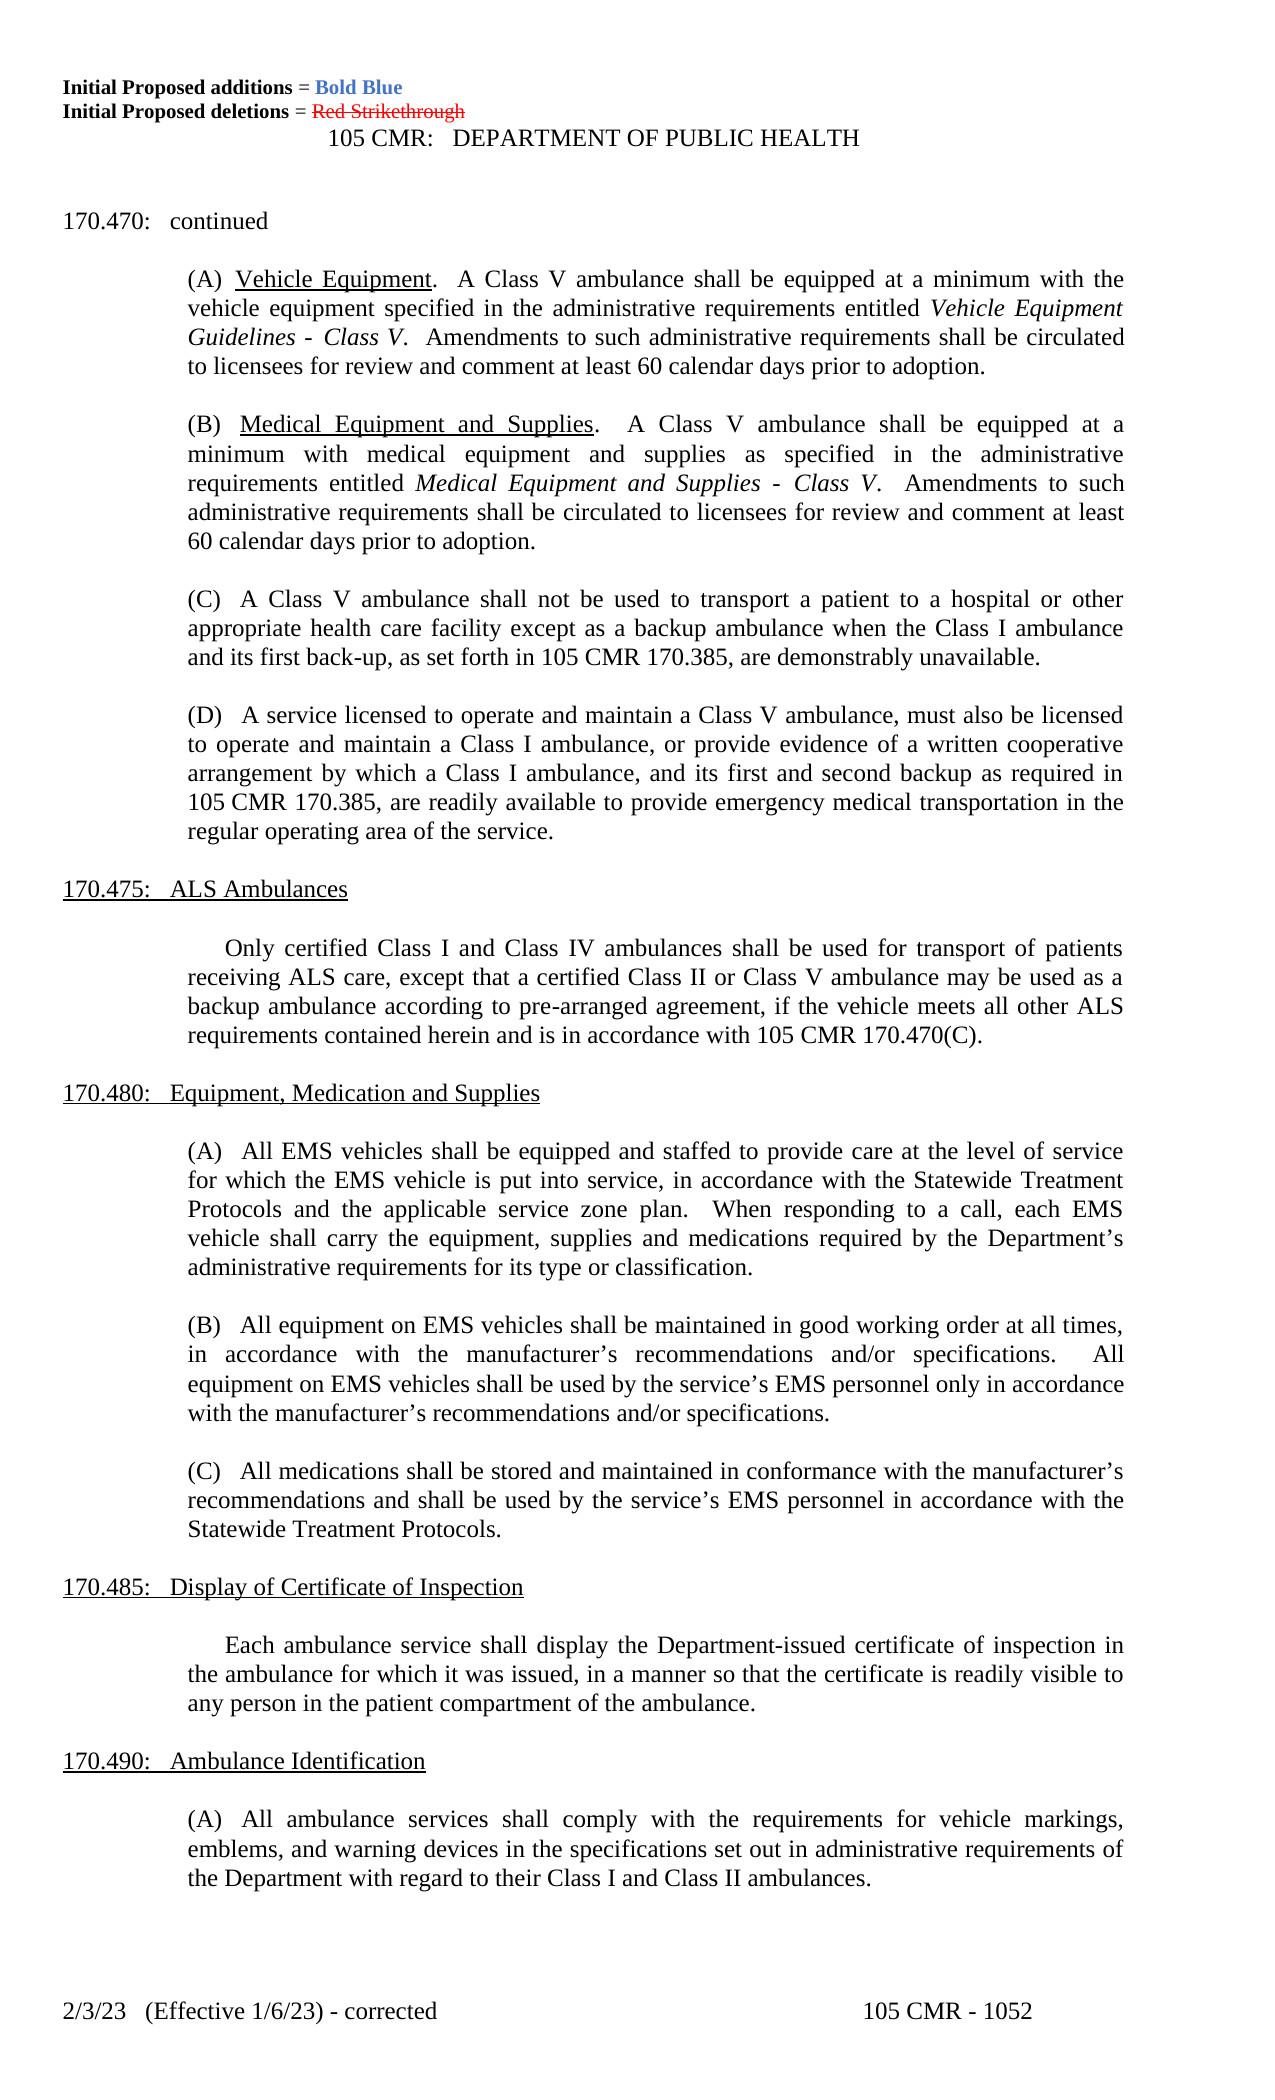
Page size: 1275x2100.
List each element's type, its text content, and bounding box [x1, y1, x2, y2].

text (C) A Class V ambulance shall not be used to transport a patient to a hospital or other appropriate health care facility except as a backup ambulance when the Class I ambulance and its first back-up, as set forth in 105 CMR 170.385, are demonstrably unavailable. [187, 584, 1125, 671]
text (D) A service licensed to operate and maintain a Class V ambulance, must also be licensed to operate and maintain a Class I ambulance, or provide evidence of a written cooperative arrangement by which a Class I ambulance, and its first and second backup as required in 105 CMR 170.385, are readily available to provide emergency medical transportation in the regular operating area of the service. [187, 700, 1125, 846]
text Only certified Class I and Class IV ambulances shall be used for transport of patients receiving ALS care, except that a certified Class II or Class V ambulance may be used as a backup ambulance according to pre-arranged agreement, if the vehicle meets all other ALS requirements contained herein and is in accordance with 105 CMR 170.470(C). [187, 933, 1125, 1049]
text (A) Vehicle Equipment. A Class V ambulance shall be equipped at a minimum with the vehicle equipment specified in the administrative requirements entitled Vehicle Equipment Guidelines - Class V. Amendments to such administrative requirements shall be circulated to licensees for review and comment at least 60 calendar days prior to adoption. [187, 264, 1125, 381]
text (B) All equipment on EMS vehicles shall be maintained in good working order at all times, in accordance with the manufacturer’s recommendations and/or specifications. All equipment on EMS vehicles shall be used by the service’s EMS personnel only in accordance with the manufacturer’s recommendations and/or specifications. [187, 1311, 1125, 1427]
text 170.480: Equipment, Medication and Supplies [62, 1078, 1125, 1107]
text (B) Medical Equipment and Supplies. A Class V ambulance shall be equipped at a minimum with medical equipment and supplies as specified in the administrative requirements entitled Medical Equipment and Supplies - Class V. Amendments to such administrative requirements shall be circulated to licensees for review and comment at least 60 calendar days prior to adoption. [187, 410, 1125, 555]
text 170.470: continued [62, 206, 1125, 235]
text (A) All EMS vehicles shall be equipped and staffed to provide care at the level of service for which the EMS vehicle is put into service, in accordance with the Statewide Treatment Protocols and the applicable service zone plan. When responding to a call, each EMS vehicle shall carry the equipment, supplies and medications required by the Department’s administrative requirements for its type or classification. [187, 1136, 1125, 1282]
text 170.490: Ambulance Identification [62, 1747, 1125, 1776]
text Each ambulance service shall display the Department-issued certificate of inspection in the ambulance for which it was issued, in a manner so that the certificate is readily visible to any person in the patient compartment of the ambulance. [187, 1630, 1125, 1717]
text (A) All ambulance services shall comply with the requirements for vehicle markings, emblems, and warning devices in the specifications set out in administrative requirements of the Department with regard to their Class I and Class II ambulances. [187, 1805, 1125, 1892]
text 170.485: Display of Certificate of Inspection [62, 1572, 1125, 1601]
text 170.475: ALS Ambulances [62, 875, 1125, 904]
text (C) All medications shall be stored and maintained in conformance with the manufacturer’s recommendations and shall be used by the service’s EMS personnel in accordance with the Statewide Treatment Protocols. [187, 1456, 1125, 1543]
